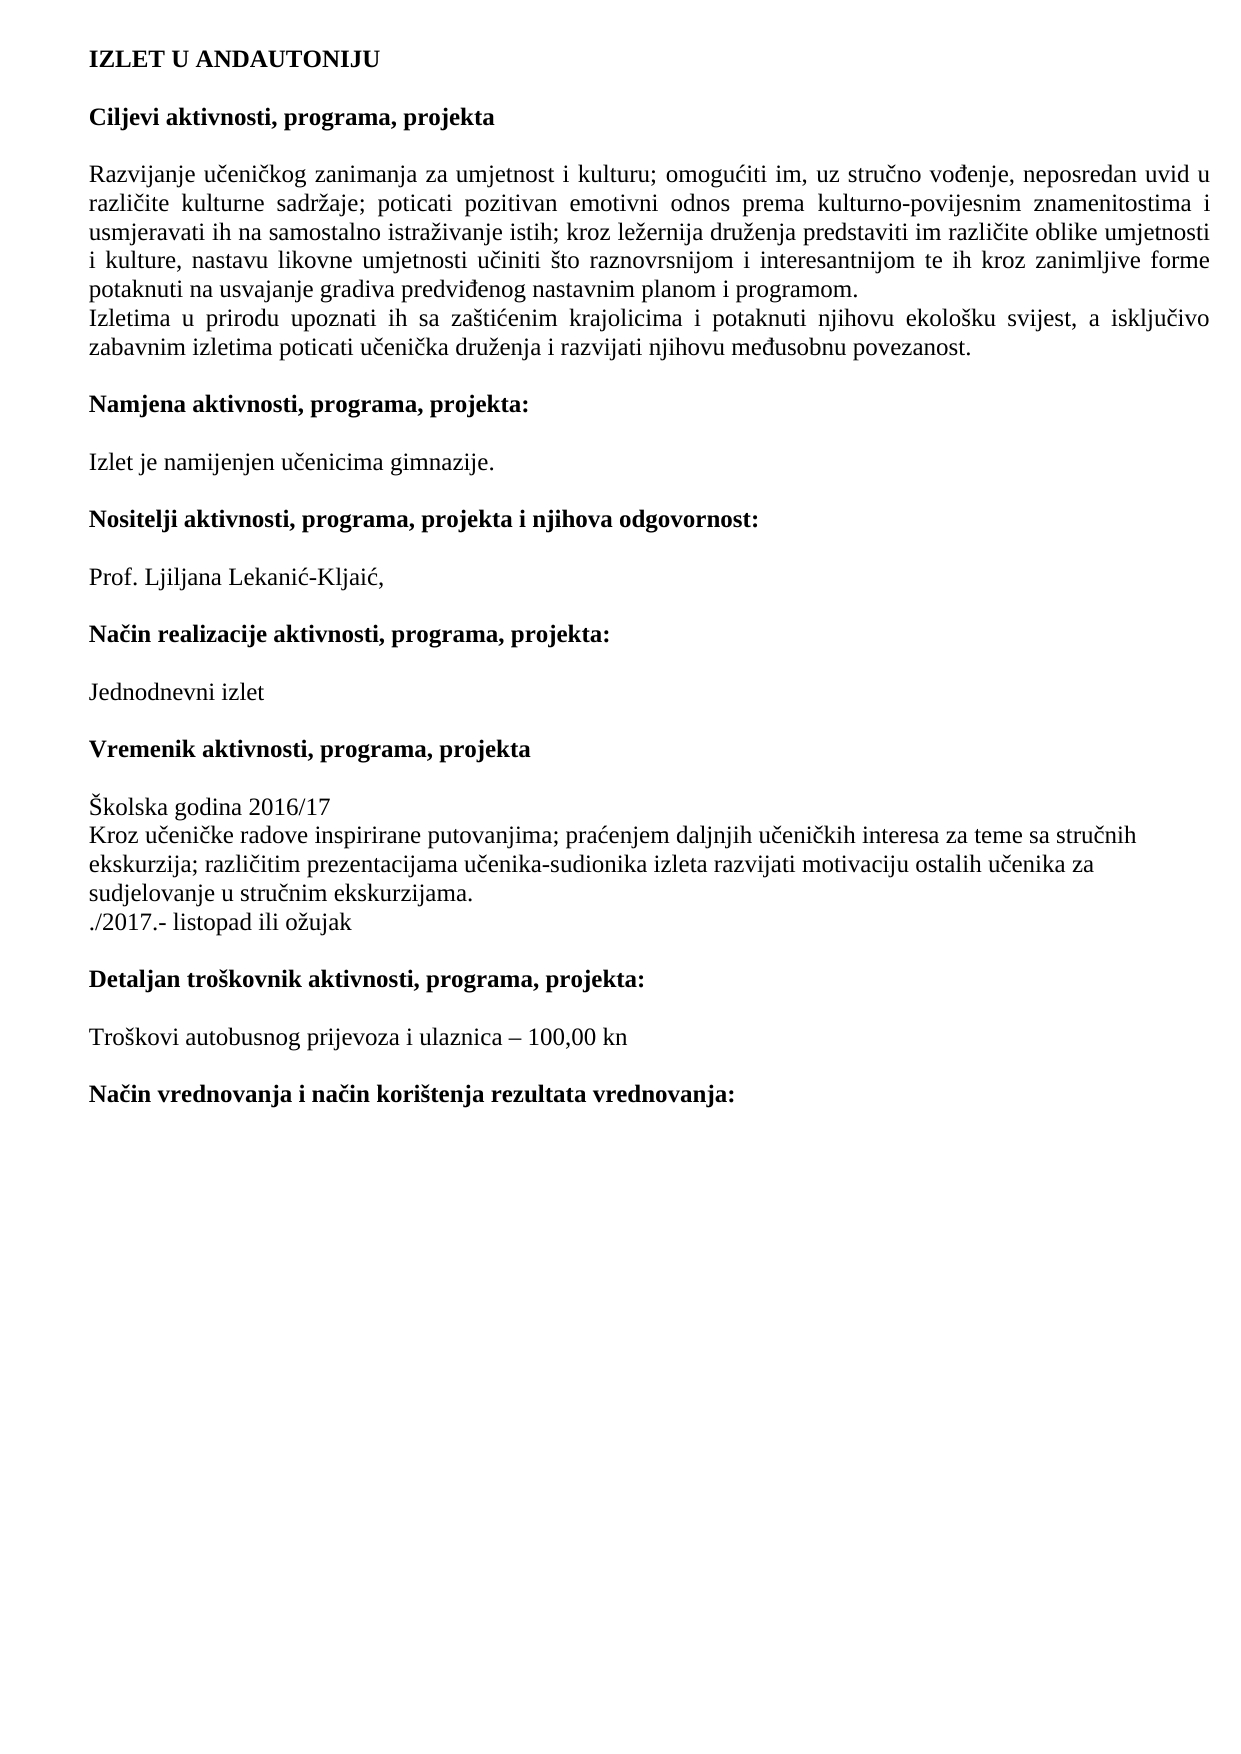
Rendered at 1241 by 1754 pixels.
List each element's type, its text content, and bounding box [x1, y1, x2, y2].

text ./2017.- listopad ili ožujak [89, 907, 1211, 936]
text Troškovi autobusnog prijevoza i ulaznica – 100,00 kn [89, 1022, 1211, 1051]
text Nositelji aktivnosti, programa, projekta i njihova odgovornost: [89, 504, 1211, 533]
text Detaljan troškovnik aktivnosti, programa, projekta: [89, 964, 1211, 993]
text Razvijanje učeničkog zanimanja za umjetnost i kulturu; omogućiti im, uz stručno vođenje, neposredan uvid u različite kulturne sadržaje; poticati pozitivan emotivni odnos prema kulturno-povijesnim znamenitostima i usmjeravati ih na samostalno istraživanje istih; kroz ležernija druženja predstaviti im različite oblike umjetnosti i kulture, nastavu likovne umjetnosti učiniti što raznovrsnijom i interesantnijom te ih kroz zanimljive forme potaknuti na usvajanje gradiva predviđenog nastavnim planom i programom. [89, 159, 1211, 303]
text Namjena aktivnosti, programa, projekta: [89, 389, 1211, 418]
text Vremenik aktivnosti, programa, projekta [89, 734, 1211, 763]
text Izletima u prirodu upoznati ih sa zaštićenim krajolicima i potaknuti njihovu ekološku svijest, a isključivo zabavnim izletima poticati učenička druženja i razvijati njihovu međusobnu povezanost. [89, 303, 1211, 361]
text Način vrednovanja i način korištenja rezultata vrednovanja: [89, 1079, 1211, 1108]
text Način realizacije aktivnosti, programa, projekta: [89, 619, 1211, 648]
text Prof. Ljiljana Lekanić-Kljaić, [89, 562, 1211, 591]
text Ciljevi aktivnosti, programa, projekta [89, 102, 1211, 131]
text Kroz učeničke radove inspirirane putovanjima; praćenjem daljnjih učeničkih interesa za teme sa stručnih ekskurzija; različitim prezentacijama učenika-sudionika izleta razvijati motivaciju ostalih učenika za sudjelovanje u stručnim ekskurzijama. [89, 821, 1211, 907]
text Školska godina 2016/17 [89, 792, 1211, 821]
text IZLET U ANDAUTONIJU [89, 44, 1211, 73]
text Jednodnevni izlet [89, 677, 1211, 706]
text Izlet je namijenjen učenicima gimnazije. [89, 447, 1211, 476]
